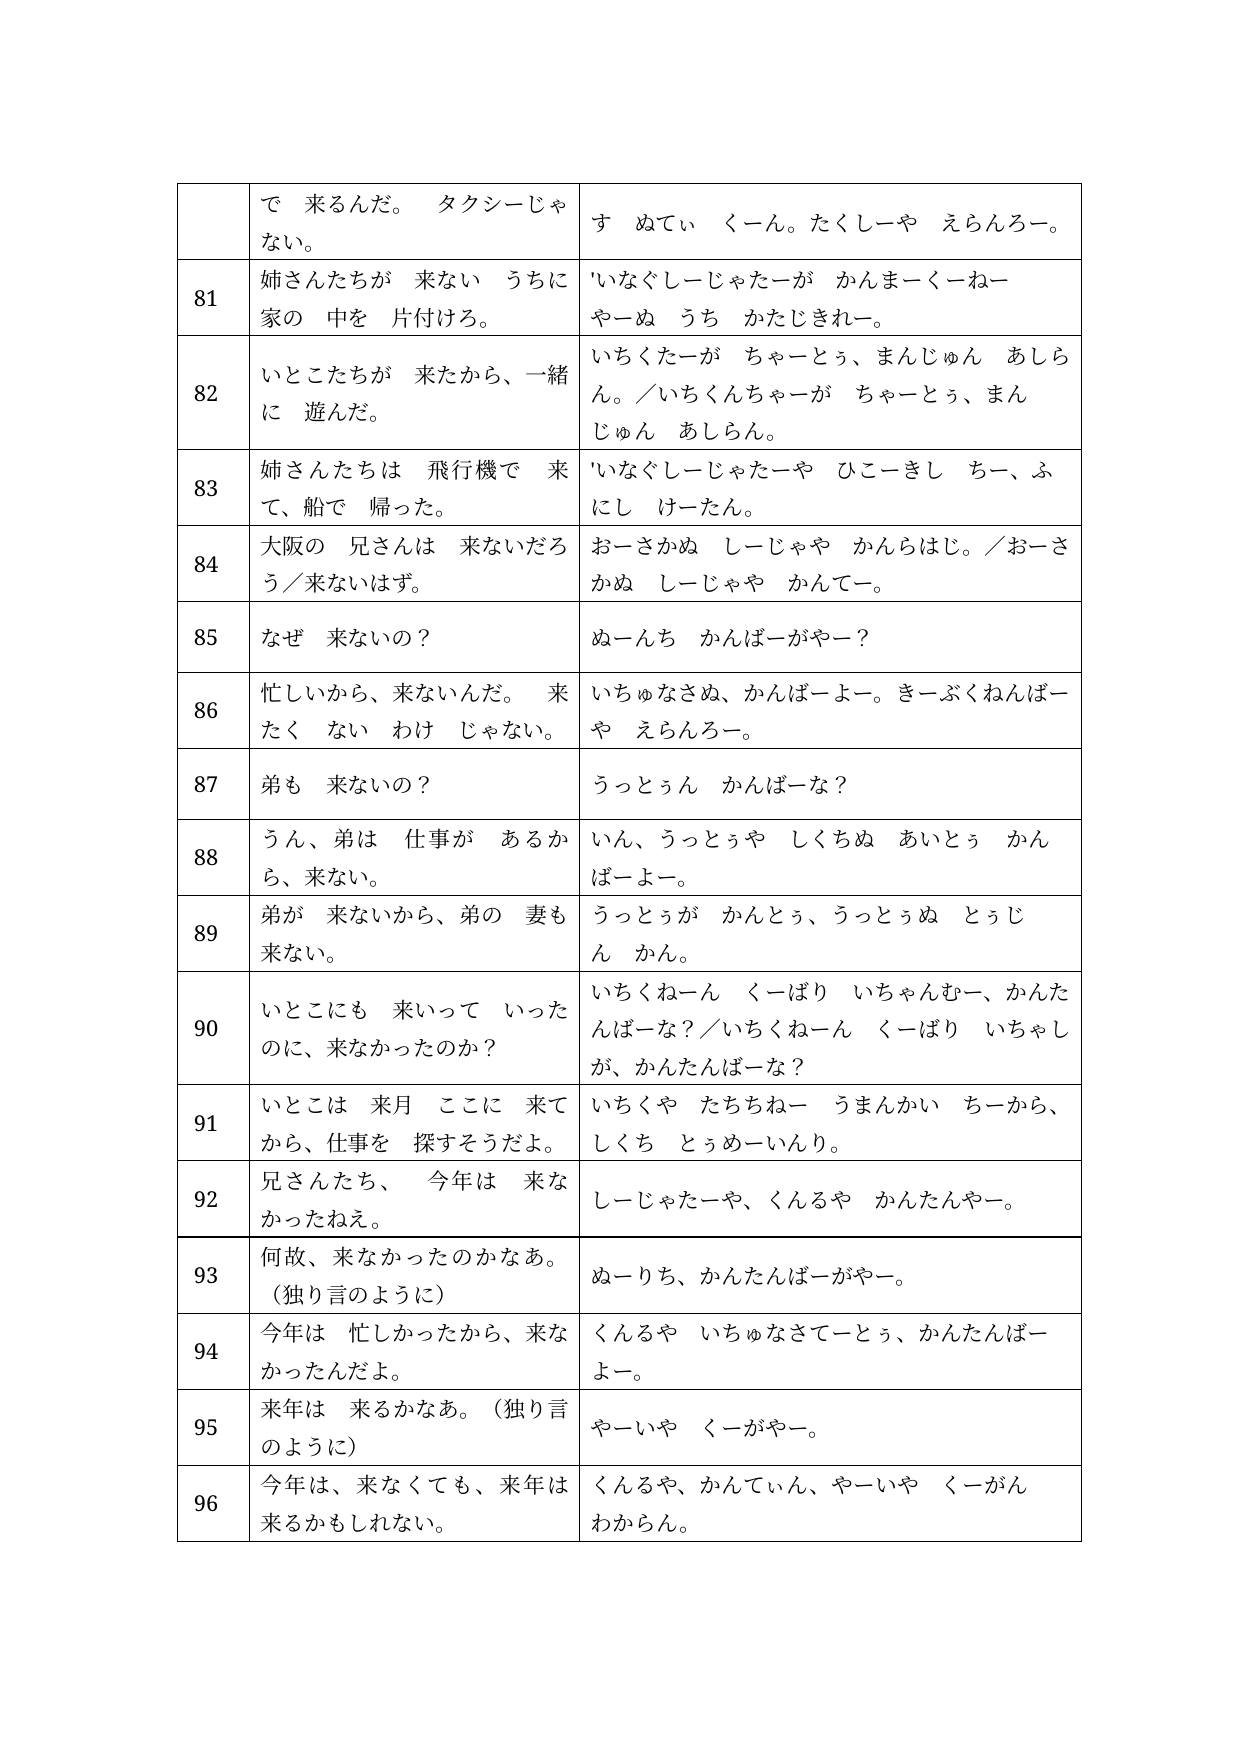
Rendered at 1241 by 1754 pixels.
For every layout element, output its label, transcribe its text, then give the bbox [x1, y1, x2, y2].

table_cell 'いなぐしーじゃたーや ひこーきし ちー、ふにし けーたん。 [580, 450, 1081, 525]
table_cell [178, 1314, 249, 1388]
table_cell [178, 602, 249, 672]
table_cell しーじゃたーや、くんるや かんたんやー。 [580, 1161, 1081, 1236]
table_cell いとこは 来月 ここに 来てから、仕事を 探すそうだよ。 [250, 1085, 579, 1160]
table_cell [178, 260, 249, 335]
table_cell いちくや たちちねー うまんかい ちーから、しくち とぅめーいんり。 [580, 1085, 1081, 1160]
table_cell いちゅなさぬ、かんばーよー。きーぶくねんばーや えらんろー。 [580, 673, 1081, 748]
table_cell 何故、来なかったのかなあ。（独り言のように） [250, 1238, 579, 1312]
table_cell くんるや いちゅなさてーとぅ、かんたんばーよー。 [580, 1314, 1081, 1388]
table_cell 忙しいから、来ないんだ。 来たく ない わけ じゃない。 [250, 673, 579, 748]
table_cell うっとぅが かんとぅ、うっとぅぬ とぅじん かん。 [580, 896, 1081, 971]
table_cell 弟が 来ないから、弟の 妻も 来ない。 [250, 896, 579, 971]
table_cell 兄さんたち、 今年は 来なかったねえ。 [250, 1161, 579, 1236]
table_cell おーさかぬ しーじゃや かんらはじ。／おーさかぬ しーじゃや かんてー。 [580, 526, 1081, 601]
table_cell [178, 336, 249, 449]
table_cell 'いなぐしーじゃたーが かんまーくーねー やーぬ うち かたじきれー。 [580, 260, 1081, 335]
table_cell いちくねーん くーばり いちゃんむー、かんたんばーな？／いちくねーん くーばり いちゃしが、かんたんばーな？ [580, 972, 1081, 1084]
table_cell [178, 526, 249, 601]
table_cell 今年は、来なくても、来年は 来るかもしれない。 [250, 1466, 579, 1541]
table_cell 大阪の 兄さんは 来ないだろう／来ないはず。 [250, 526, 579, 601]
table_cell [178, 820, 249, 895]
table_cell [580, 184, 1081, 259]
table_cell うん、弟は 仕事が あるから、来ない。 [250, 820, 579, 895]
table_cell [178, 673, 249, 748]
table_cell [250, 184, 579, 259]
table_cell 姉さんたちが 来ない うちに 家の 中を 片付けろ。 [250, 260, 579, 335]
table_cell いちくたーが ちゃーとぅ、まんじゅん あしらん。／いちくんちゃーが ちゃーとぅ、まんじゅん あしらん。 [580, 336, 1081, 449]
table_cell いとこたちが 来たから、一緒に 遊んだ。 [250, 336, 579, 449]
table_cell [178, 1390, 249, 1464]
table_cell 今年は 忙しかったから、来なかったんだよ。 [250, 1314, 579, 1388]
table_cell うっとぅん かんばーな？ [580, 749, 1081, 819]
table_cell [178, 1466, 249, 1541]
table_cell いとこにも 来いって いったのに、来なかったのか？ [250, 972, 579, 1084]
table_cell ぬーりち、かんたんばーがやー。 [580, 1238, 1081, 1312]
table_cell [178, 1085, 249, 1160]
table_cell [178, 184, 249, 259]
table_cell [178, 972, 249, 1084]
table_cell 弟も 来ないの？ [250, 749, 579, 819]
table_cell [178, 749, 249, 819]
table_cell [178, 450, 249, 525]
table_cell 来年は 来るかなあ。（独り言のように） [250, 1390, 579, 1464]
table_cell ぬーんち かんばーがやー？ [580, 602, 1081, 672]
table_cell なぜ 来ないの？ [250, 602, 579, 672]
table_cell 姉さんたちは 飛行機で 来て、船で 帰った。 [250, 450, 579, 525]
table_cell くんるや、かんてぃん、やーいや くーがん わからん。 [580, 1466, 1081, 1541]
table_cell いん、うっとぅや しくちぬ あいとぅ かんばーよー。 [580, 820, 1081, 895]
table_cell やーいや くーがやー。 [580, 1390, 1081, 1464]
table_cell [178, 1238, 249, 1312]
table_cell [178, 896, 249, 971]
table_cell [178, 1161, 249, 1236]
